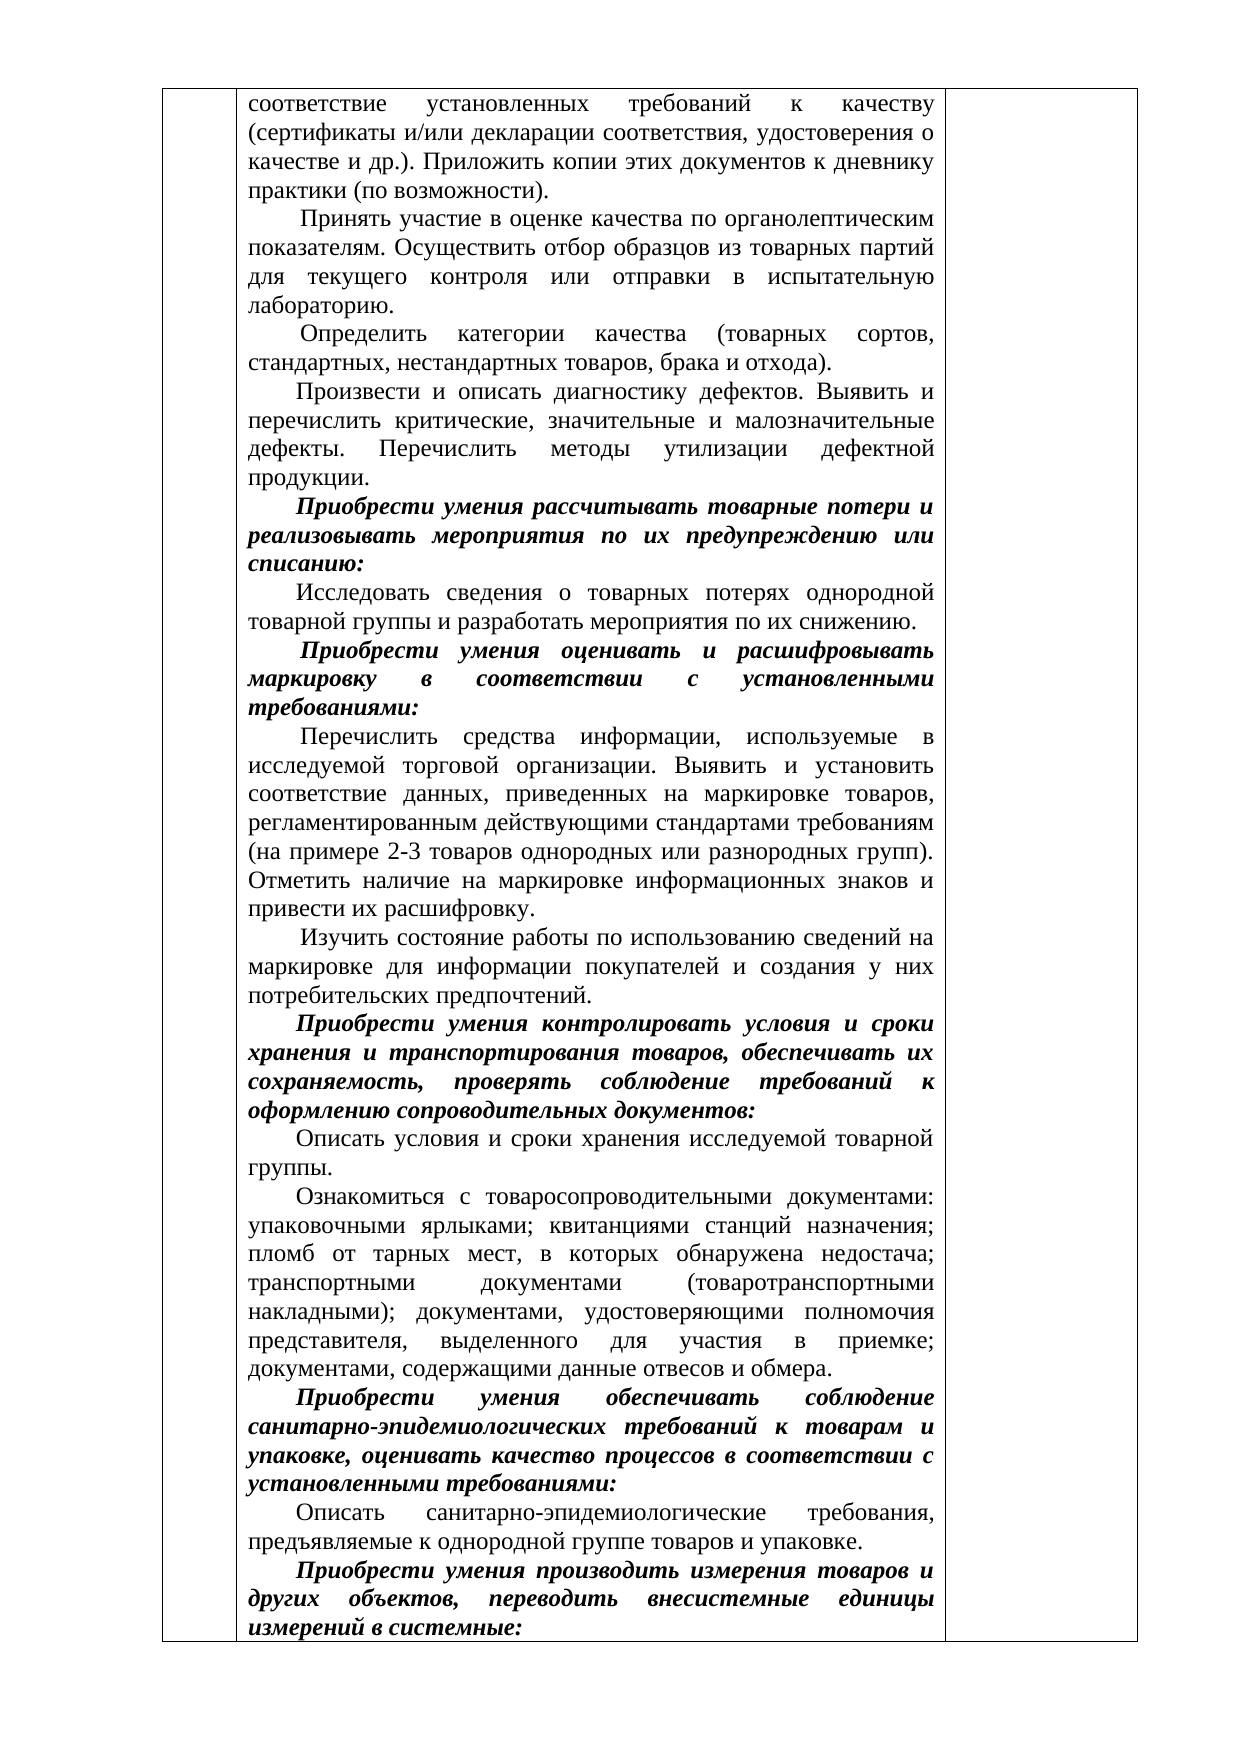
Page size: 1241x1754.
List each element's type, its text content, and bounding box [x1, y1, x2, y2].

table_header соответствие установленных требований к качеству (сертификаты и/или декларации соответствия, удостоверения о качестве и др.). Приложить копии этих документов к дневнику практики (по возможности). Принять участие в оценке качества по органолептическим показателям. Осуществить отбор образцов из товарных партий для текущего контроля или отправки в испытательную лабораторию. Определить категории качества (товарных сортов, стандартных, нестандартных товаров, брака и отхода). Произвести и описать диагностику дефектов. Выявить и перечислить критические, значительные и малозначительные дефекты. Перечислить методы утилизации дефектной продукции. Приобрести умения рассчитывать товарные потери и реализовывать мероприятия по их предупреждению или списанию: Исследовать сведения о товарных потерях однородной товарной группы и разработать мероприятия по их снижению. Приобрести умения оценивать и расшифровывать маркировку в соответствии с установленными требованиями: Перечислить средства информации, используемые в исследуемой торговой организации. Выявить и установить соответствие данных, приведенных на маркировке товаров, регламентированным действующими стандартами требованиям (на примере 2-3 товаров однородных или разнородных групп). Отметить наличие на маркировке информационных знаков и привести их расшифровку. Изучить состояние работы по использованию сведений на маркировке для информации покупателей и создания у них потребительских предпочтений. Приобрести умения контролировать условия и сроки хранения и транспортирования товаров, обеспечивать их сохраняемость, проверять соблюдение требований к оформлению сопроводительных документов: Описать условия и сроки хранения исследуемой товарной группы. Ознакомиться с товаросопроводительными документами: упаковочными ярлыками; квитанциями станций назначения; пломб от тарных мест, в которых обнаружена недостача; транспортными документами (товаротранспортными накладными); документами, удостоверяющими полномочия представителя, выделенного для участия в приемке; документами, содержащими данные отвесов и обмера. Приобрести умения обеспечивать соблюдение санитарно-эпидемиологических требований к товарам и упаковке, оценивать качество процессов в соответствии с установленными требованиями: Описать санитарно-эпидемиологические требования, предъявляемые к однородной группе товаров и упаковке. Приобрести умения производить измерения товаров и других объектов, переводить внесистемные единицы измерений в системные: [237, 89, 945, 1641]
table_header [163, 89, 236, 1641]
table_header [946, 89, 1137, 1641]
